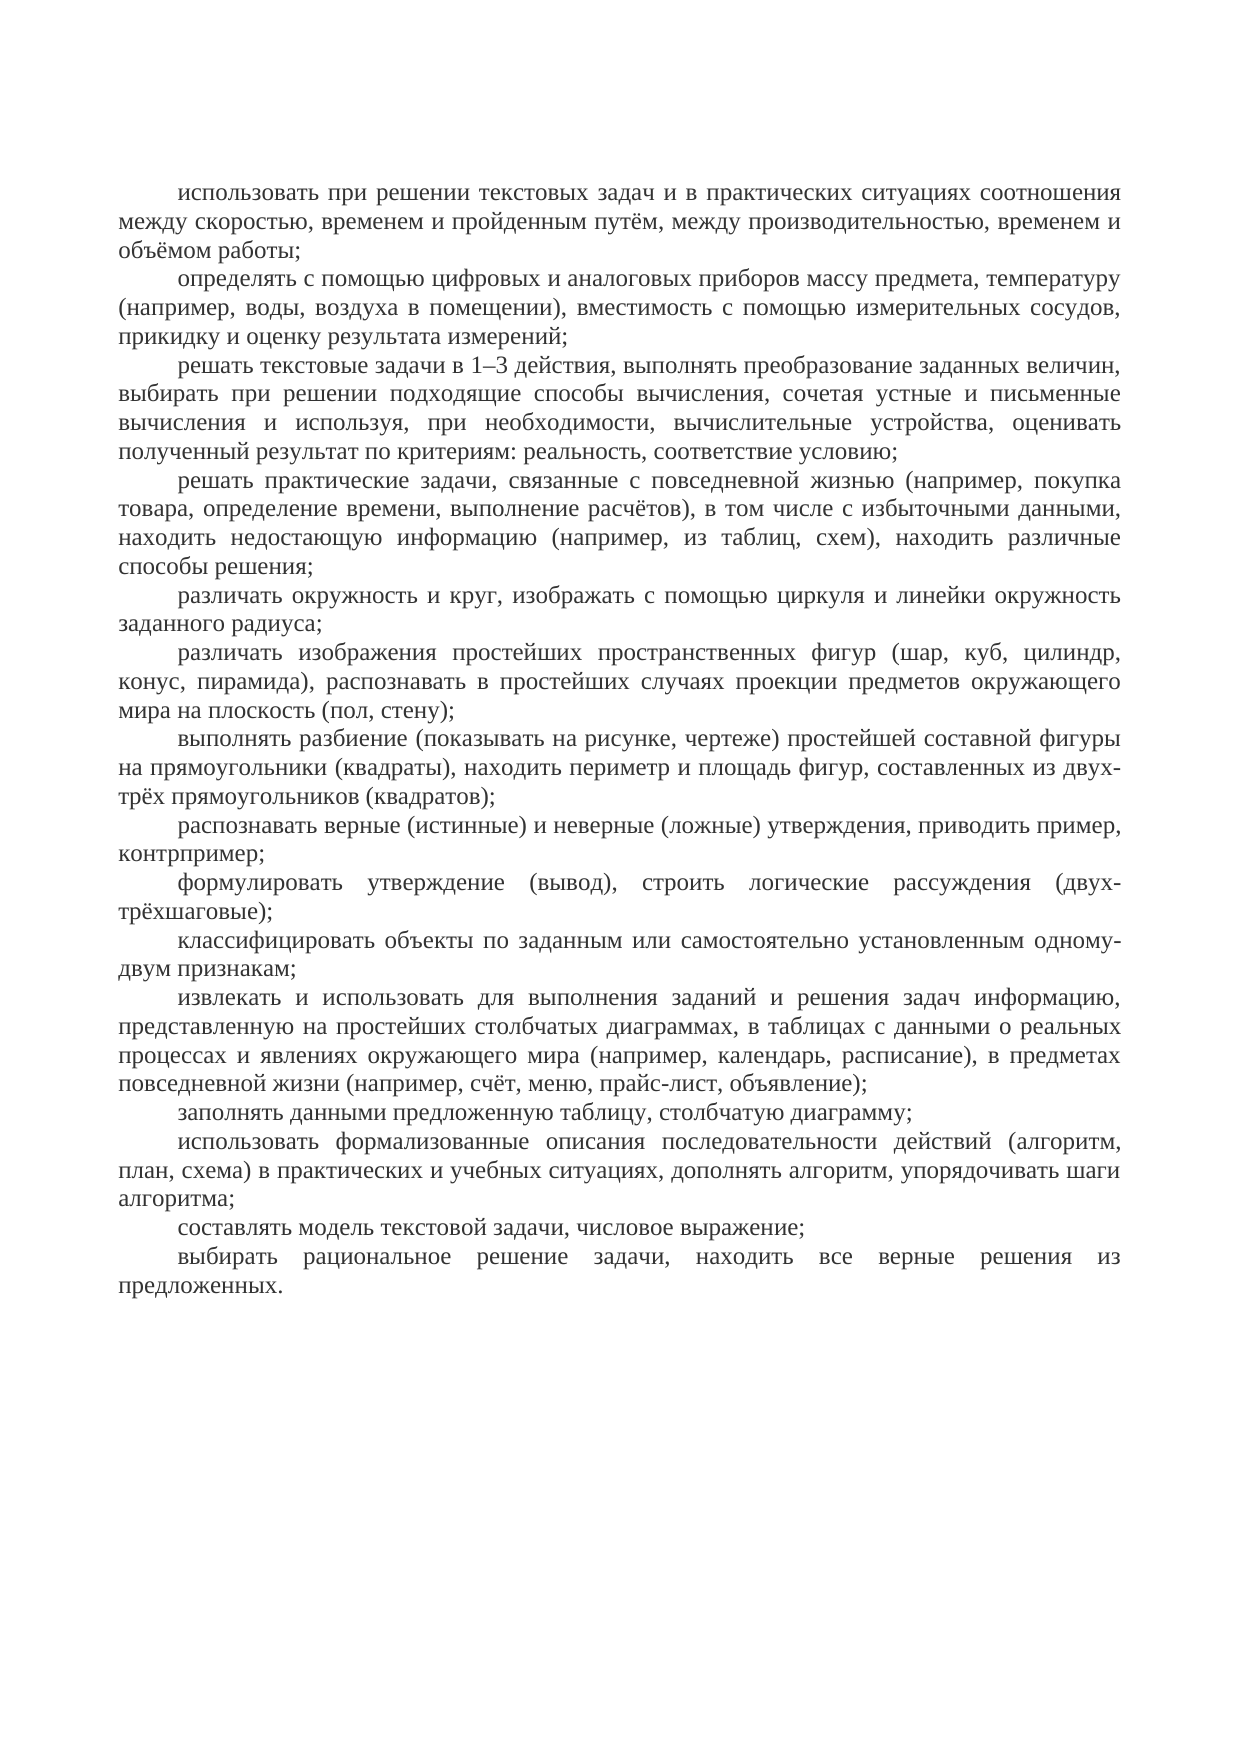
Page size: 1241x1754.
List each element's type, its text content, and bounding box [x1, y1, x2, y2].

text определять с помощью цифровых и аналоговых приборов массу предмета, температуру (например, воды, воздуха в помещении), вместимость с помощью измерительных сосудов, прикидку и оценку результата измерений; [118, 263, 1122, 350]
text извлекать и использовать для выполнения заданий и решения задач информацию, представленную на простейших столбчатых диаграммах, в таблицах с данными о реальных процессах и явлениях окружающего мира (например, календарь, расписание), в предметах повседневной жизни (например, счёт, меню, прайс-лист, объявление); [118, 982, 1122, 1097]
text классифицировать объекты по заданным или самостоятельно установленным одному-двум признакам; [118, 925, 1122, 982]
text различать изображения простейших пространственных фигур (шар, куб, цилиндр, конус, пирамида), распознавать в простейших случаях проекции предметов окружающего мира на плоскость (пол, стену); [118, 637, 1122, 723]
text различать окружность и круг, изображать с помощью циркуля и линейки окружность заданного радиуса; [118, 580, 1122, 637]
text составлять модель текстовой задачи, числовое выражение; [118, 1212, 1122, 1241]
text выбирать рациональное решение задачи, находить все верные решения из предложенных. [118, 1241, 1122, 1298]
text выполнять разбиение (показывать на рисунке, чертеже) простейшей составной фигуры на прямоугольники (квадраты), находить периметр и площадь фигур, составленных из двух-трёх прямоугольников (квадратов); [118, 723, 1122, 810]
text формулировать утверждение (вывод), строить логические рассуждения (двух-трёхшаговые); [118, 867, 1122, 925]
text использовать при решении текстовых задач и в практических ситуациях соотношения между скоростью, временем и пройденным путём, между производительностью, временем и объёмом работы; [118, 177, 1122, 263]
text решать текстовые задачи в 1–3 действия, выполнять преобразование заданных величин, выбирать при решении подходящие способы вычисления, сочетая устные и письменные вычисления и используя, при необходимости, вычислительные устройства, оценивать полученный результат по критериям: реальность, соответствие условию; [118, 350, 1122, 465]
text распознавать верные (истинные) и неверные (ложные) утверждения, приводить пример, контрпример; [118, 810, 1122, 867]
text заполнять данными предложенную таблицу, столбчатую диаграмму; [118, 1097, 1122, 1126]
text использовать формализованные описания последовательности действий (алгоритм, план, схема) в практических и учебных ситуациях, дополнять алгоритм, упорядочивать шаги алгоритма; [118, 1126, 1122, 1212]
text решать практические задачи, связанные с повседневной жизнью (например, покупка товара, определение времени, выполнение расчётов), в том числе с избыточными данными, находить недостающую информацию (например, из таблиц, схем), находить различные способы решения; [118, 465, 1122, 580]
